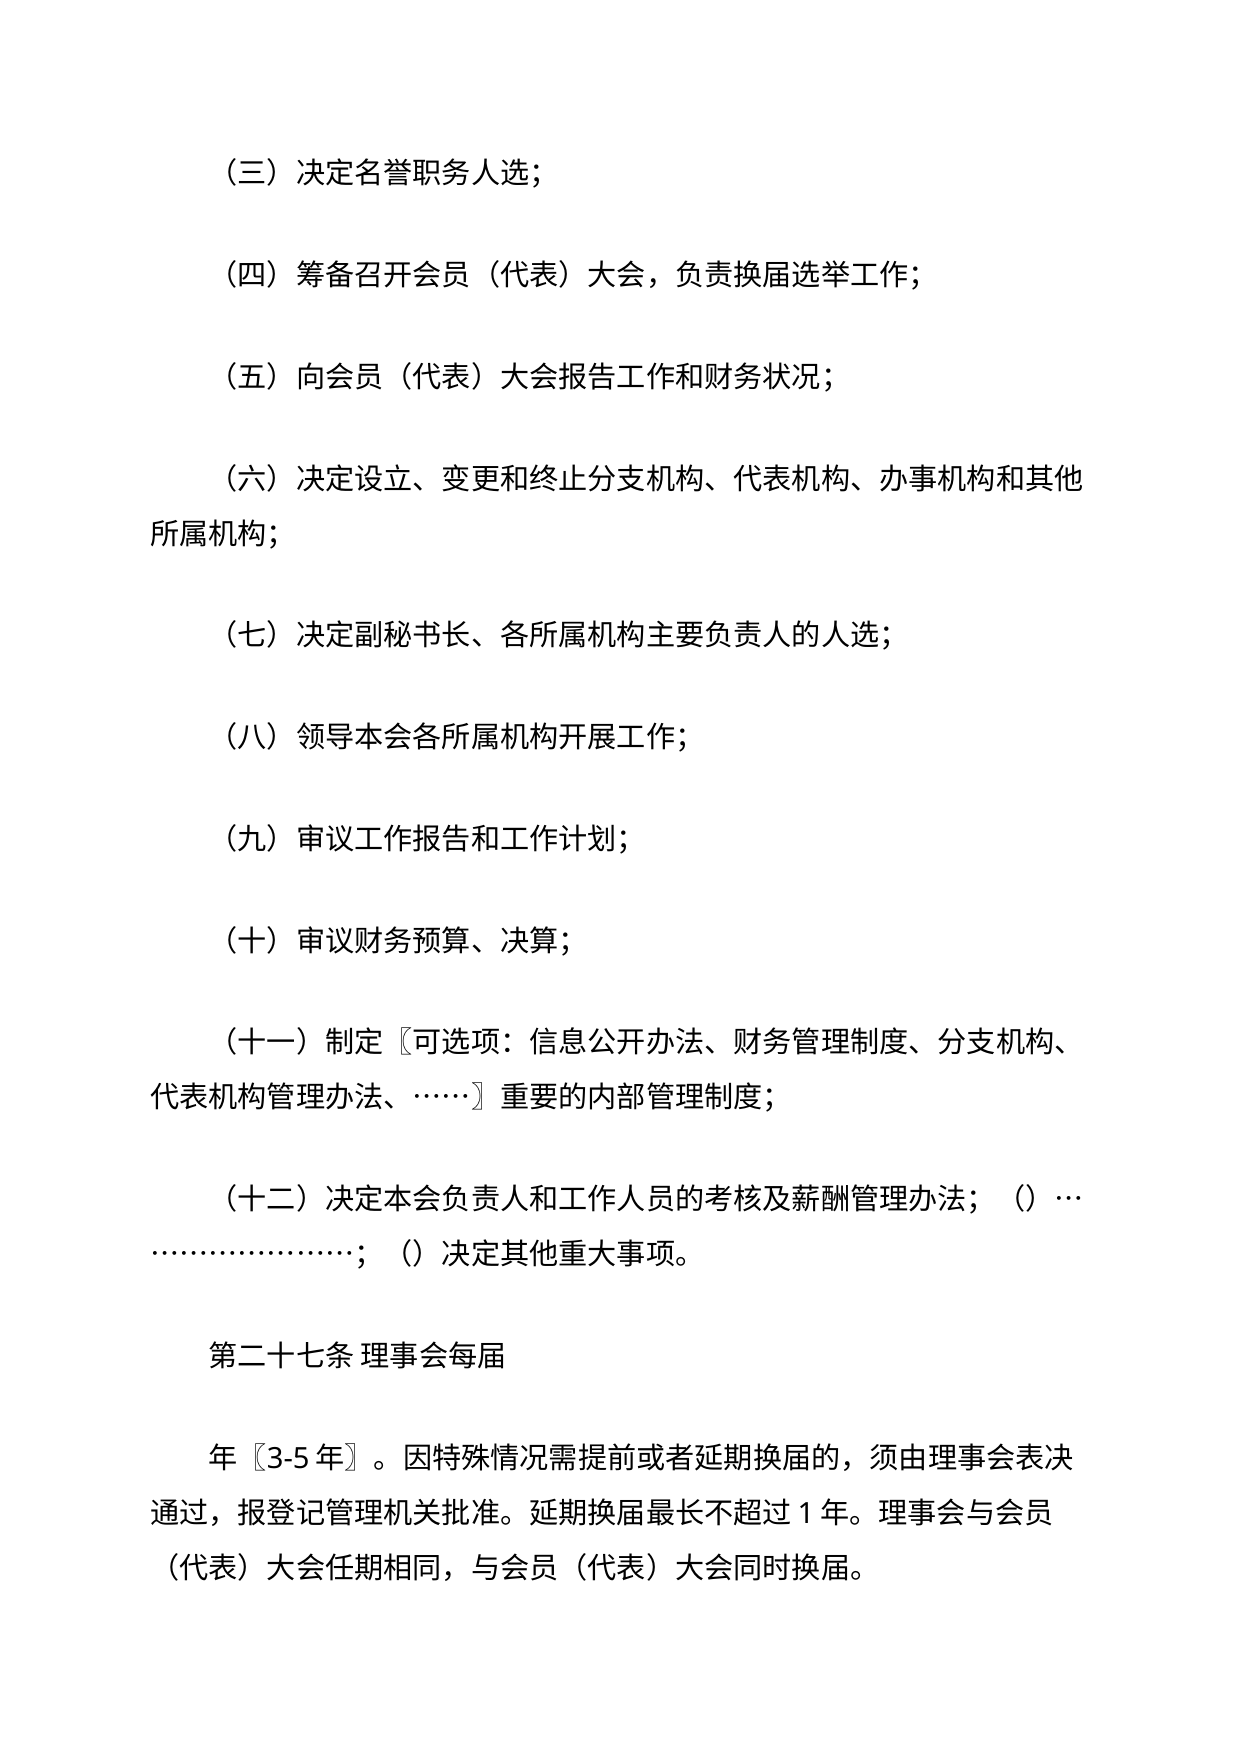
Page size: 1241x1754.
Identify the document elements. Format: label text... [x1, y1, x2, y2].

text 第二十七条 理事会每届 [150, 1332, 1090, 1375]
text （五）向会员（代表）大会报告工作和财务状况； [150, 353, 1090, 396]
text （十一）制定〖可选项：信息公开办法、财务管理制度、分支机构、代表机构管理办法、……〗重要的内部管理制度； [150, 1019, 1090, 1116]
text （九）审议工作报告和工作计划； [150, 816, 1090, 858]
text （十二）决定本会负责人和工作人员的考核及薪酬管理办法；（）……………………；（）决定其他重大事项。 [150, 1176, 1090, 1273]
text （十）审议财务预算、决算； [150, 917, 1090, 959]
text （八）领导本会各所属机构开展工作； [150, 714, 1090, 756]
text （七）决定副秘书长、各所属机构主要负责人的人选； [150, 612, 1090, 654]
text （四）筹备召开会员（代表）大会，负责换届选举工作； [150, 252, 1090, 294]
text 年〖3-5年〗。因特殊情况需提前或者延期换届的，须由理事会表决通过，报登记管理机关批准。延期换届最长不超过1年。理事会与会员（代表）大会任期相同，与会员（代表）大会同时换届。 [150, 1434, 1090, 1586]
text （三）决定名誉职务人选； [150, 150, 1090, 192]
text （六）决定设立、变更和终止分支机构、代表机构、办事机构和其他所属机构； [150, 455, 1090, 552]
